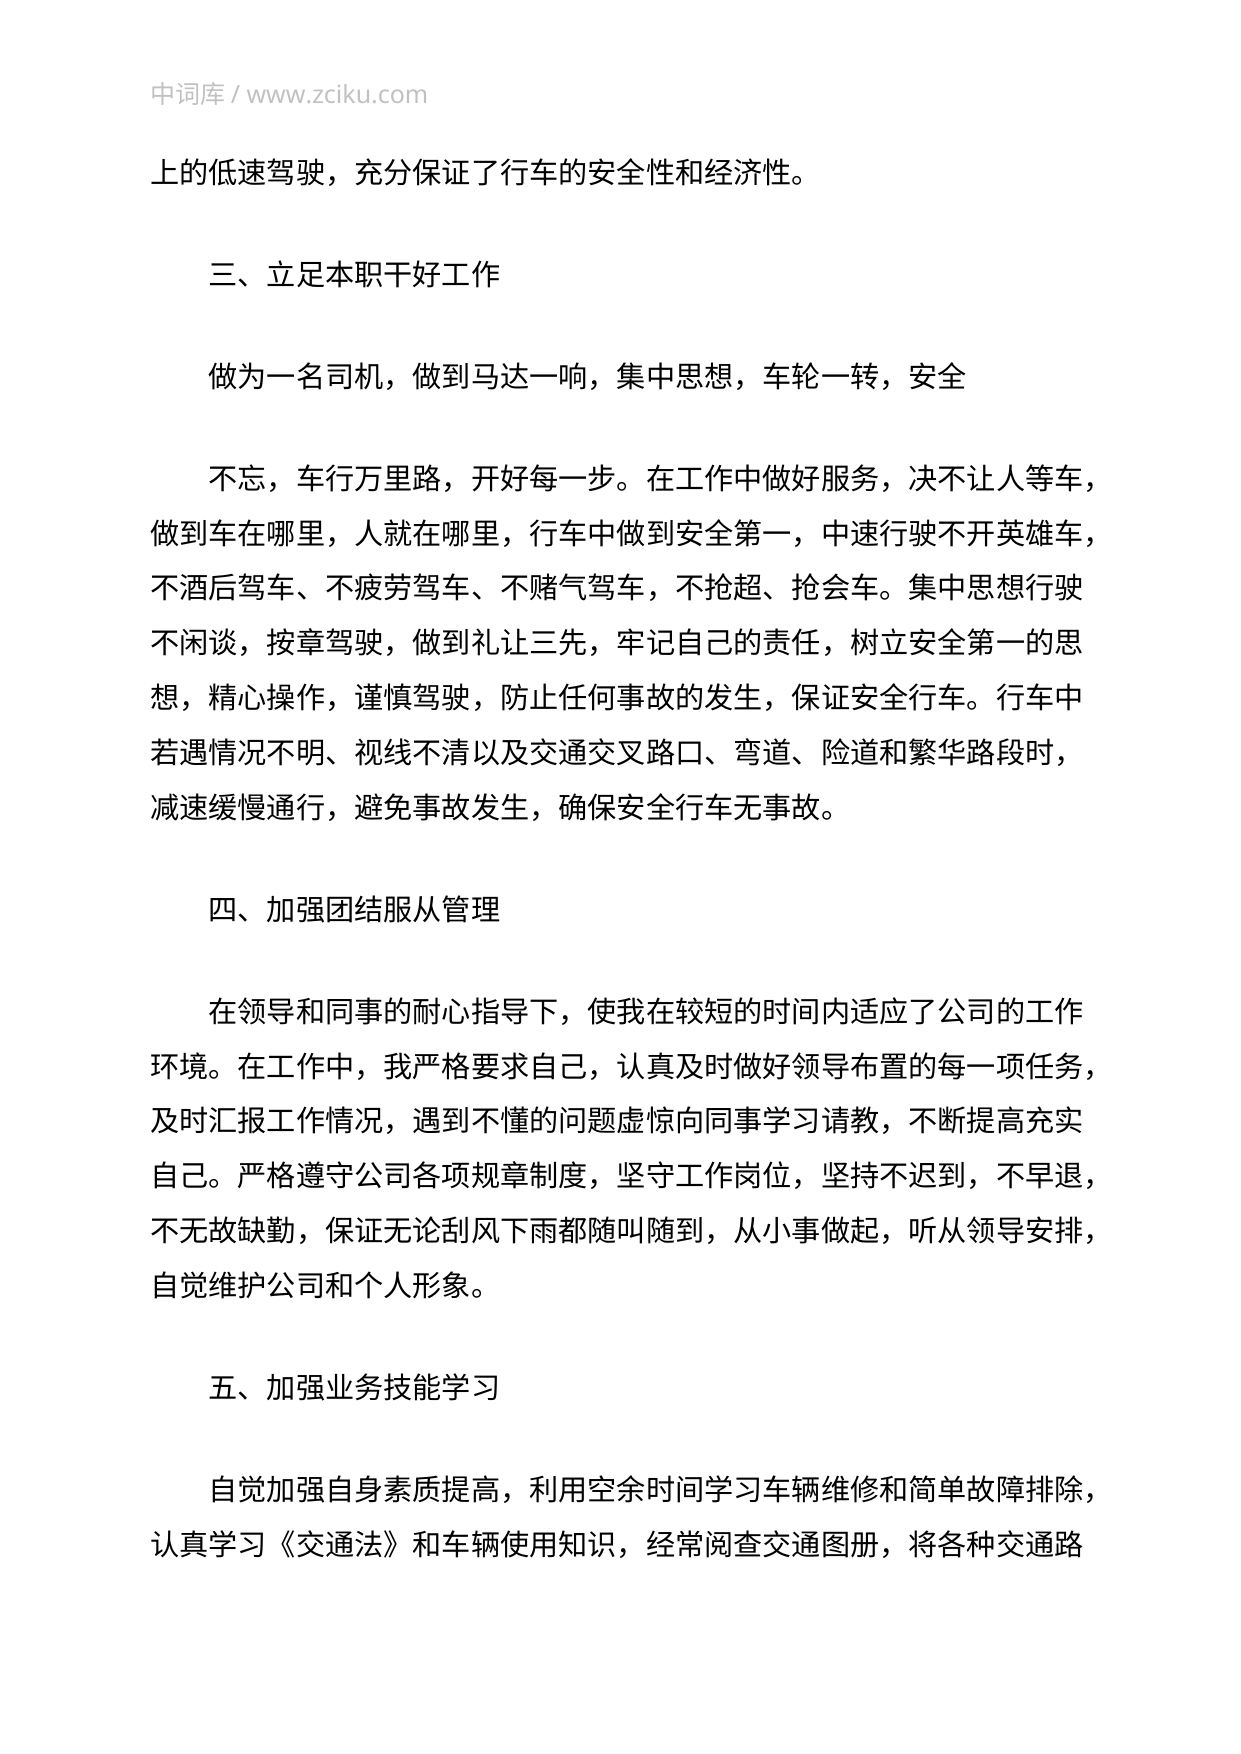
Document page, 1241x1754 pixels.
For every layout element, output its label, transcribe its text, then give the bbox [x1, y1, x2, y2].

text 五、加强业务技能学习 [150, 1364, 1090, 1407]
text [150, 150, 1090, 192]
text 在领导和同事的耐心指导下，使我在较短的时间内适应了公司的工作环境。在工作中，我严格要求自己，认真及时做好领导布置的每一项任务，及时汇报工作情况，遇到不懂的问题虚惊向同事学习请教，不断提高充实自己。严格遵守公司各项规章制度，坚守工作岗位，坚持不迟到，不早退，不无故缺勤，保证无论刮风下雨都随叫随到，从小事做起，听从领导安排，自觉维护公司和个人形象。 [150, 988, 1090, 1305]
text 三、立足本职干好工作 [150, 252, 1090, 294]
text 不忘，车行万里路，开好每一步。在工作中做好服务，决不让人等车，做到车在哪里，人就在哪里，行车中做到安全第一，中速行驶不开英雄车，不酒后驾车、不疲劳驾车、不赌气驾车，不抢超、抢会车。集中思想行驶不闲谈，按章驾驶，做到礼让三先，牢记自己的责任，树立安全第一的思想，精心操作，谨慎驾驶，防止任何事故的发生，保证安全行车。行车中若遇情况不明、视线不清以及交通交叉路口、弯道、险道和繁华路段时，减速缓慢通行，避免事故发生，确保安全行车无事故。 [150, 455, 1090, 827]
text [150, 1466, 1090, 1563]
text 做为一名司机，做到马达一响，集中思想，车轮一转，安全 [150, 353, 1090, 396]
text 四、加强团结服从管理 [150, 886, 1090, 929]
